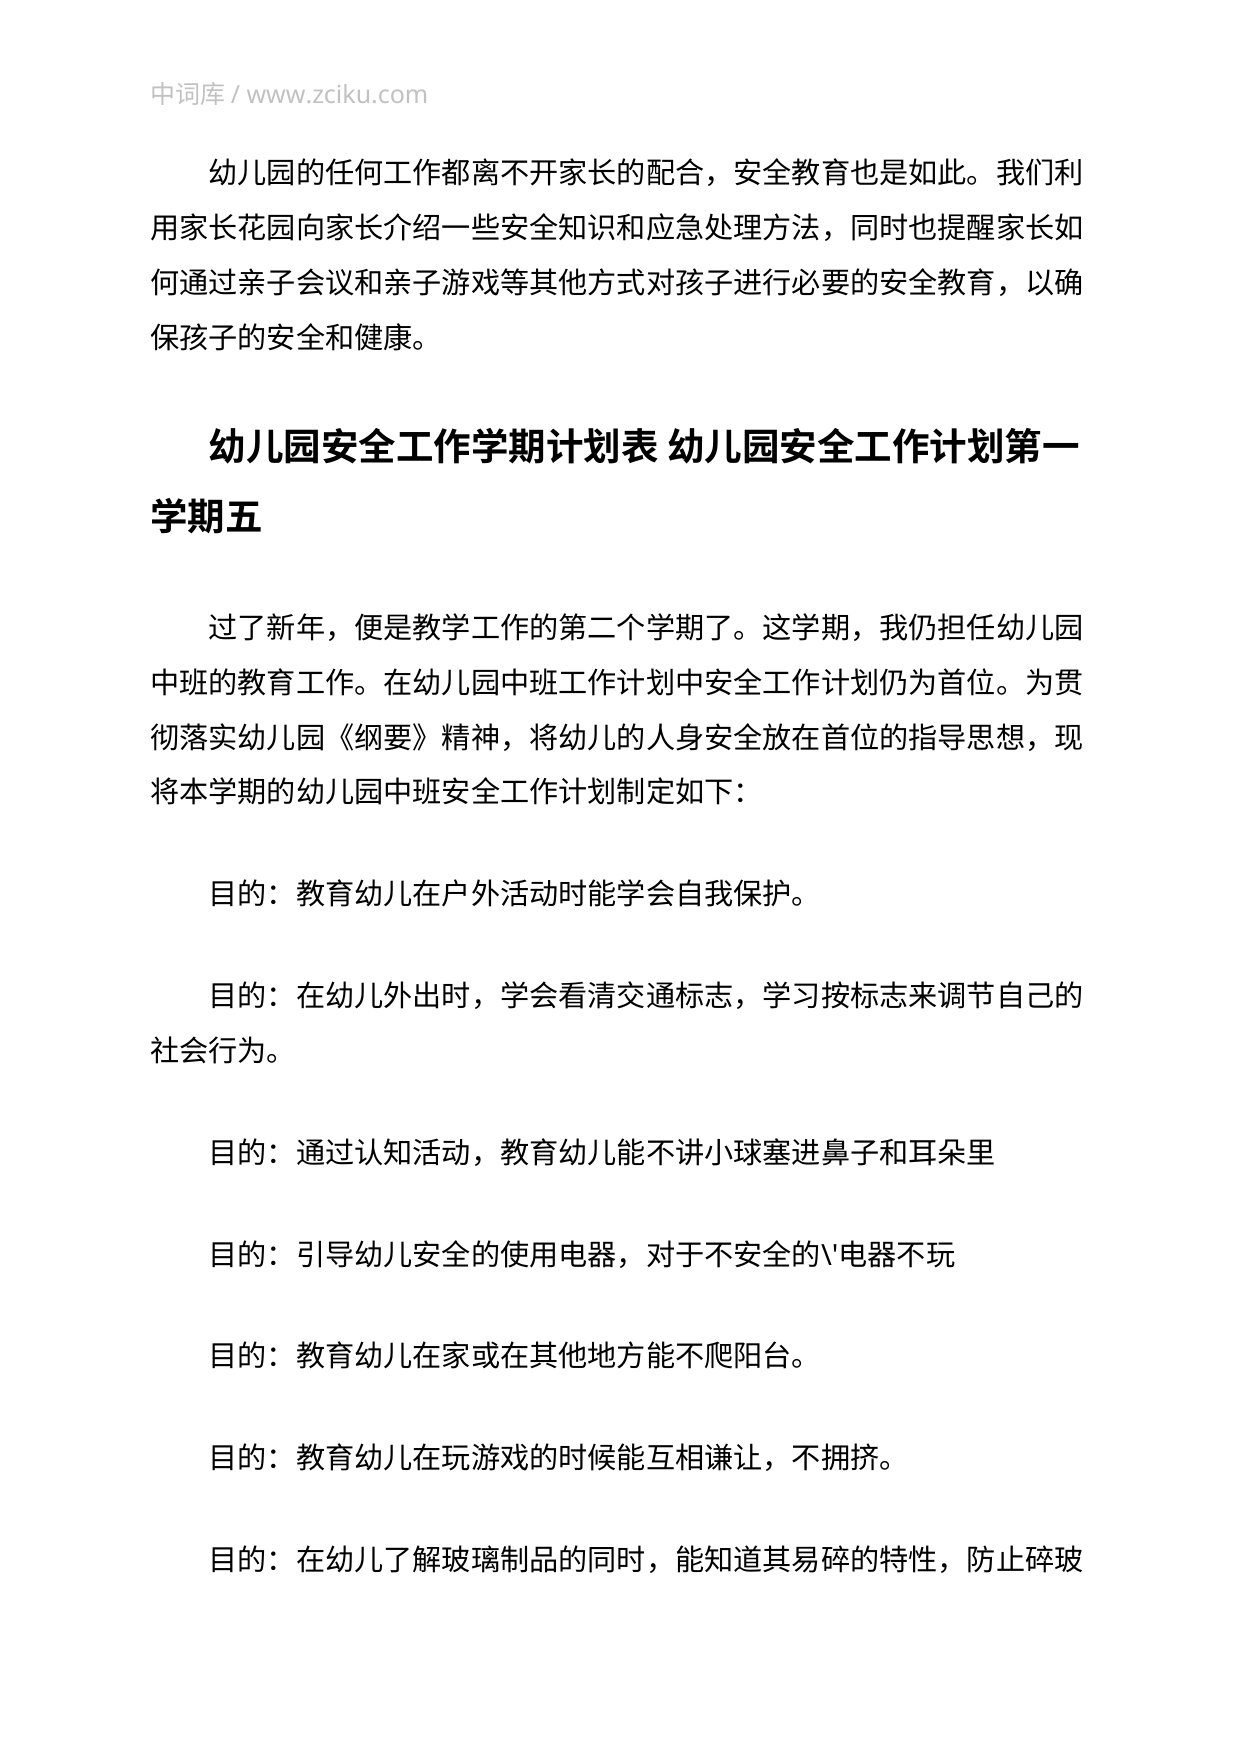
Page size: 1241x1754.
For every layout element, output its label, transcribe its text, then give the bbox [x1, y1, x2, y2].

text 目的：引导幼儿安全的使用电器，对于不安全的\'电器不玩 [150, 1231, 1090, 1273]
text 目的：教育幼儿在家或在其他地方能不爬阳台。 [150, 1333, 1090, 1375]
text 目的：通过认知活动，教育幼儿能不讲小球塞进鼻子和耳朵里 [150, 1129, 1090, 1172]
text 幼儿园的任何工作都离不开家长的配合，安全教育也是如此。我们利用家长花园向家长介绍一些安全知识和应急处理方法，同时也提醒家长如何通过亲子会议和亲子游戏等其他方式对孩子进行必要的安全教育，以确保孩子的安全和健康。 [150, 150, 1090, 357]
text 幼儿园安全工作学期计划表 幼儿园安全工作计划第一学期五 [150, 416, 1090, 541]
text 目的：在幼儿外出时，学会看清交通标志，学习按标志来调节自己的社会行为。 [150, 973, 1090, 1070]
text 目的：教育幼儿在户外活动时能学会自我保护。 [150, 871, 1090, 913]
text 过了新年，便是教学工作的第二个学期了。这学期，我仍担任幼儿园中班的教育工作。在幼儿园中班工作计划中安全工作计划仍为首位。为贯彻落实幼儿园《纲要》精神，将幼儿的人身安全放在首位的指导思想，现将本学期的幼儿园中班安全工作计划制定如下： [150, 604, 1090, 811]
text 目的：教育幼儿在玩游戏的时候能互相谦让，不拥挤。 [150, 1435, 1090, 1477]
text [150, 1537, 1090, 1579]
